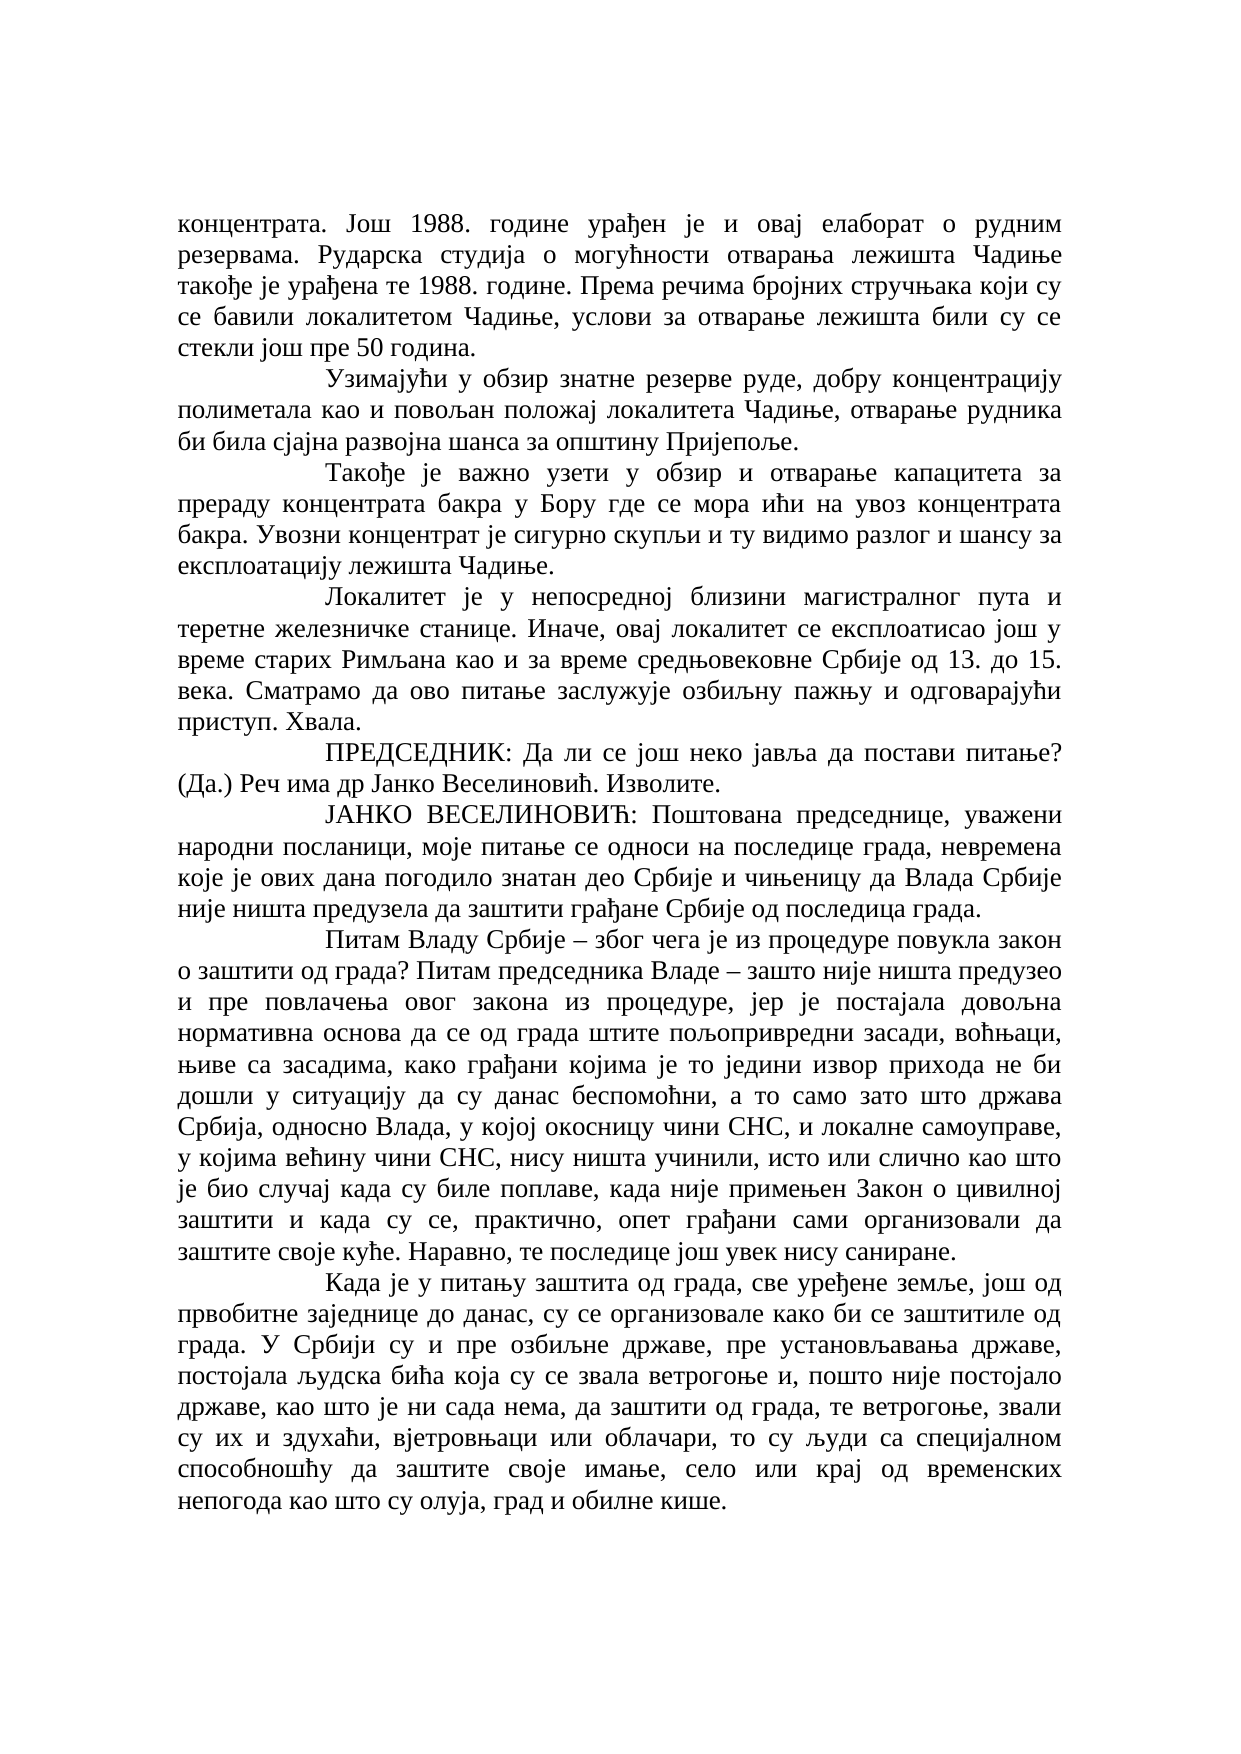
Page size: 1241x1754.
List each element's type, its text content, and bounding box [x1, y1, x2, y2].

text Када је у питању заштита од града, све уређене земље, још од првобитне заједнице до данас, су се организовале како би се заштитиле од града. У Србији су и пре озбиљне државе, пре установљавања државе, постојала људска бића која су се звала ветрогоње и, пошто није постојало државе, као што је ни сада нема, да заштити од града, те ветрогоње, звали су их и здухаћи, вјетровњаци или облачари, то су људи са специјалном способношћу да заштите своје имање, село или крај од временских непогода као што су олуја, град и обилне кише. [177, 1266, 1063, 1515]
text ЈАНКО ВЕСЕЛИНОВИЋ: Поштована председнице, уважени народни посланици, моје питање се односи на последице града, невремена које је ових дана погодило знатан део Србије и чињеницу да Влада Србије није ништа предузела да заштити грађане Србије од последица града. [177, 798, 1063, 923]
text Питам Владу Србије – због чега је из процедуре повукла закон о заштити од града? Питам председника Владе – зашто није ништа предузео и пре повлачења овог закона из процедуре, јер је постајала довољна нормативна основа да се од града штите пољопривредни засади, воћњаци, њиве са засадима, како грађани којима је то једини извор прихода не би дошли у ситуацију да су данас беспомоћни, а то само зато што држава Србија, односно Влада, у којој окосницу чини СНС, и локалне самоуправе, у којима већину чини СНС, нису ништа учинили, исто или слично као што је био случај када су биле поплаве, када није примењен Закон о цивилној заштити и када су се, практично, опет грађани сами организовали да заштите своје куће. Наравно, те последице још увек нису саниране. [177, 923, 1063, 1266]
text Такође је важно узети у обзир и отварање капацитета за прераду концентрата бакра у Бору где се мора ићи на увоз концентрата бакра. Увозни концентрат је сигурно скупљи и ту видимо разлог и шансу за експлоатацију лежишта Чадиње. [177, 456, 1063, 581]
text ПРЕДСЕДНИК: Да ли се још неко јавља да постави питање? (Да.) Реч има др Јанко Веселиновић. Изволите. [177, 736, 1063, 798]
text Узимајући у обзир знатне резерве руде, добру концентрацију полиметала као и повољан положај локалитета Чадиње, отварање рудника би била сјајна развојна шанса за општину Пријепоље. [177, 362, 1063, 456]
text Локалитет је у непосредној близини магистралног пута и теретне железничке станице. Иначе, овај локалитет се експлоатисао још у време старих Римљана као и за време средњовековне Србије од 13. до 15. века. Сматрамо да ово питање заслужује озбиљну пажњу и одговарајући приступ. Хвала. [177, 581, 1063, 736]
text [177, 207, 1063, 362]
